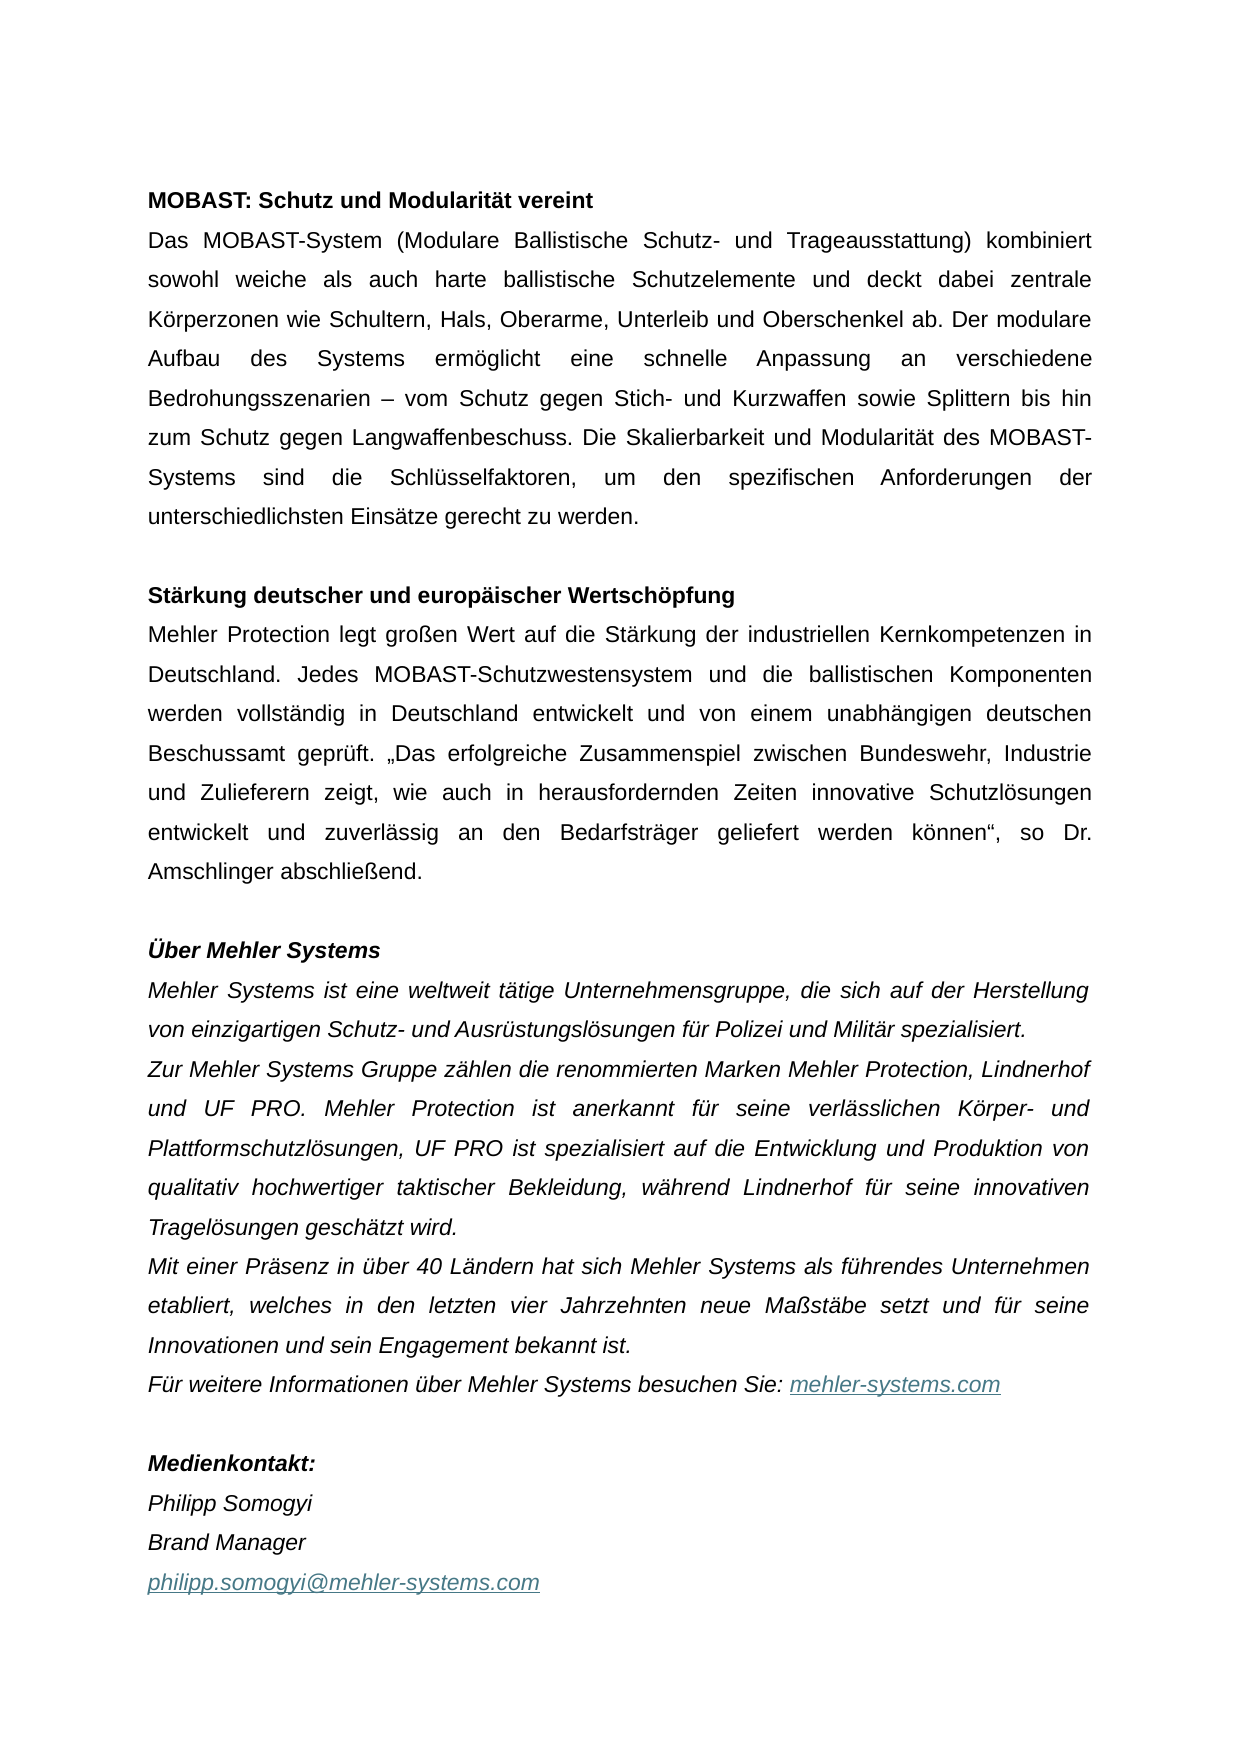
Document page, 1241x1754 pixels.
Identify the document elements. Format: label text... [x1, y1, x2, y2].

text Stärkung deutscher und europäischer Wertschöpfung [148, 582, 1093, 608]
text philipp.somogyi@mehler-systems.com [148, 1569, 1093, 1595]
text Medienkontakt: [148, 1450, 1093, 1477]
text Das MOBAST-System (Modulare Ballistische Schutz- und Trageausstattung) kombiniert sowohl weiche als auch harte ballistische Schutzelemente und deckt dabei zentrale Körperzonen wie Schultern, Hals, Oberarme, Unterleib und Oberschenkel ab. Der modulare Aufbau des Systems ermöglicht eine schnelle Anpassung an verschiedene Bedrohungsszenarien – vom Schutz gegen Stich- und Kurzwaffen sowie Splittern bis hin zum Schutz gegen Langwaffenbeschuss. Die Skalierbarkeit und Modularität des MOBAST-Systems sind die Schlüsselfaktoren, um den spezifischen Anforderungen der unterschiedlichsten Einsätze gerecht zu werden. [148, 227, 1093, 529]
text Mehler Systems ist eine weltweit tätige Unternehmensgruppe, die sich auf der Herstellung von einzigartigen Schutz- und Ausrüstungslösungen für Polizei und Militär spezialisiert. [148, 977, 1093, 1042]
text Philipp Somogyi [148, 1490, 1093, 1516]
text Brand Manager [148, 1529, 1093, 1556]
text Zur Mehler Systems Gruppe zählen die renommierten Marken Mehler Protection, Lindnerhof und UF PRO. Mehler Protection ist anerkannt für seine verlässlichen Körper- und Plattformschutzlösungen, UF PRO ist spezialisiert auf die Entwicklung und Produktion von qualitativ hochwertiger taktischer Bekleidung, während Lindnerhof für seine innovativen Tragelösungen geschätzt wird. [148, 1056, 1093, 1240]
text Für weitere Informationen über Mehler Systems besuchen Sie: mehler-systems.com [148, 1371, 1093, 1398]
text MOBAST: Schutz und Modularität vereint [148, 187, 1093, 213]
text Mit einer Präsenz in über 40 Ländern hat sich Mehler Systems als führendes Unternehmen etabliert, welches in den letzten vier Jahrzehnten neue Maßstäbe setzt und für seine Innovationen und sein Engagement bekannt ist. [148, 1253, 1093, 1358]
text Mehler Protection legt großen Wert auf die Stärkung der industriellen Kernkompetenzen in Deutschland. Jedes MOBAST-Schutzwestensystem und die ballistischen Komponenten werden vollständig in Deutschland entwickelt und von einem unabhängigen deutschen Beschussamt geprüft. „Das erfolgreiche Zusammenspiel zwischen Bundeswehr, Industrie und Zulieferern zeigt, wie auch in herausfordernden Zeiten innovative Schutzlösungen entwickelt und zuverlässig an den Bedarfsträger geliefert werden können“, so Dr. Amschlinger abschließend. [148, 621, 1093, 884]
text Über Mehler Systems [148, 937, 1093, 963]
